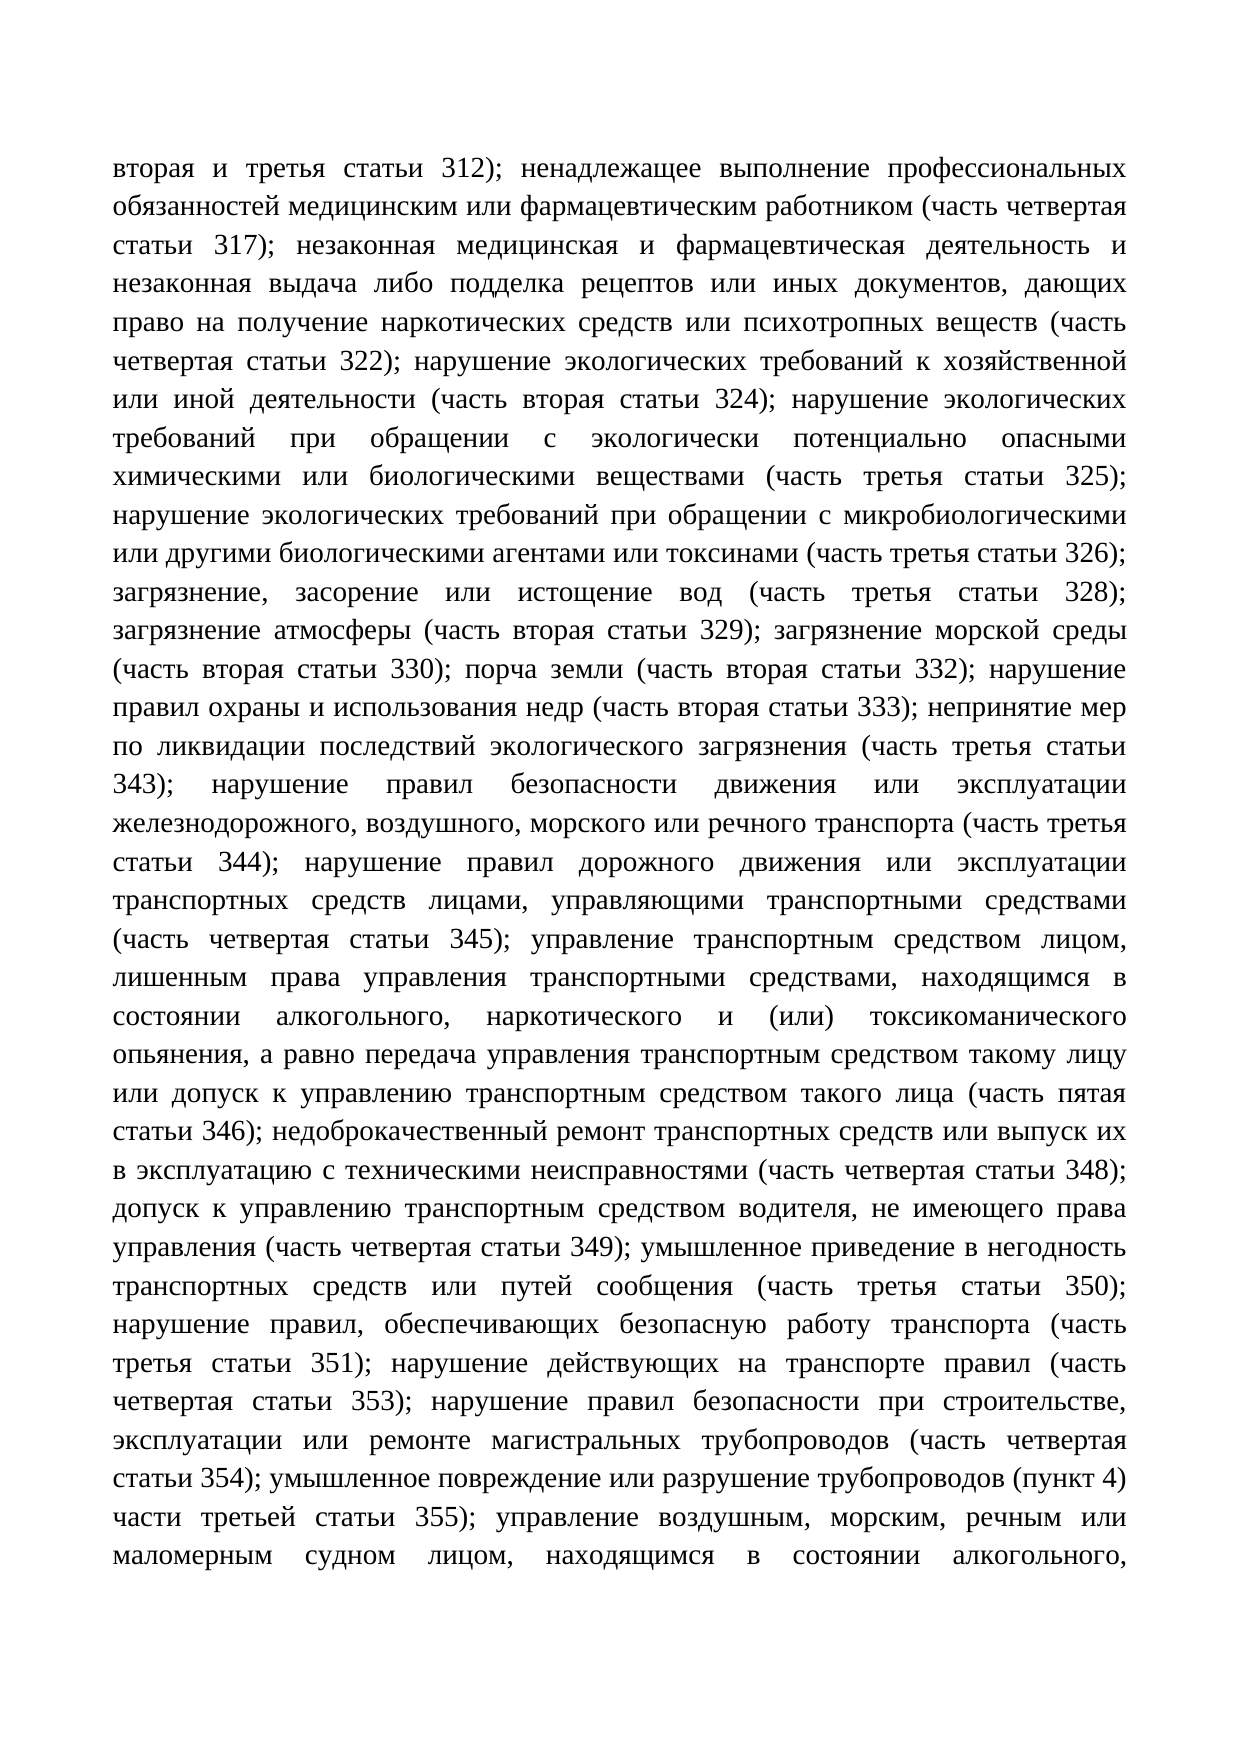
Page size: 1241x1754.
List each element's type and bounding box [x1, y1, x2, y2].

text [112, 150, 1128, 1571]
